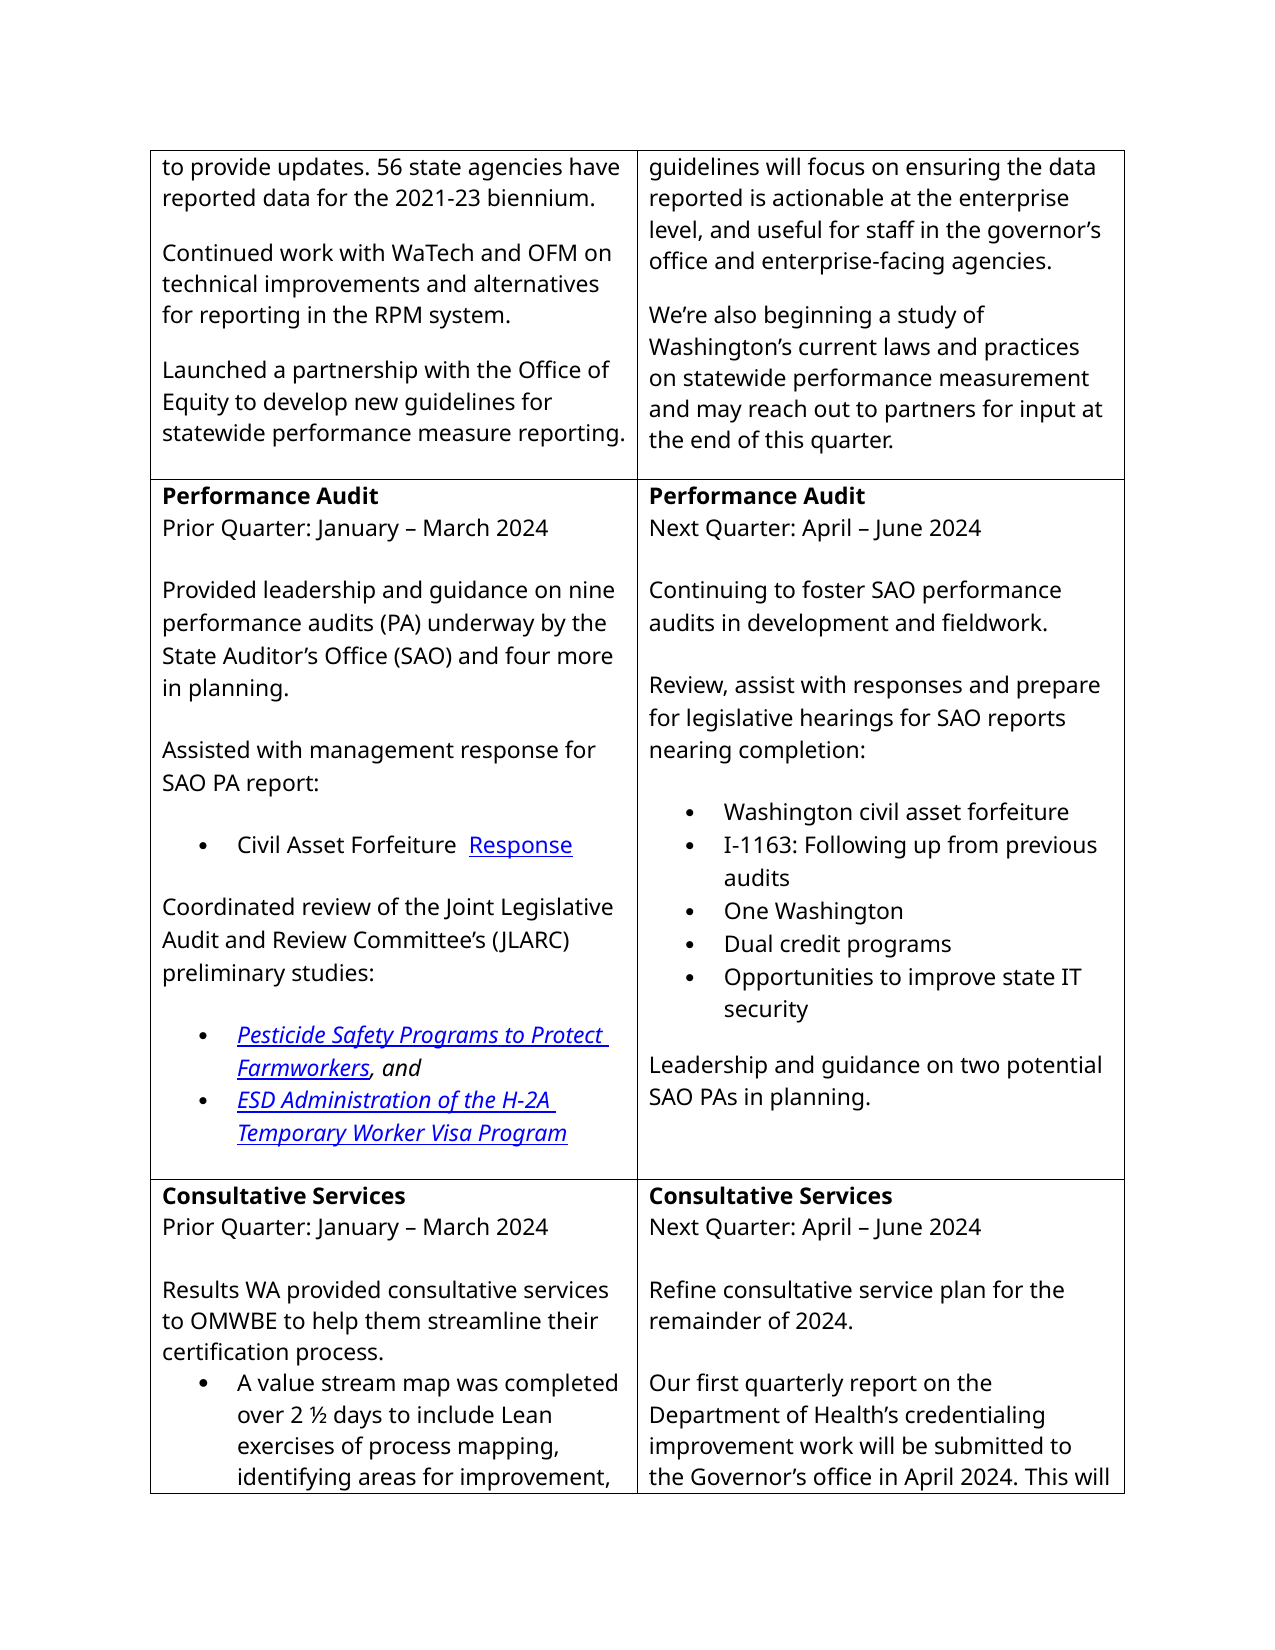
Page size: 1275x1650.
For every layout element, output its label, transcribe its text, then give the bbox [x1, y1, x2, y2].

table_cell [638, 1180, 1124, 1492]
table_cell Performance Audit Prior Quarter: January – March 2024 Provided leadership and guidance on nine performance audits (PA) underway by the State Auditor’s Office (SAO) and four more in planning. Assisted with management response for SAO PA report: Civil Asset Forfeiture Response Coordinated review of the Joint Legislative Audit and Review Committee’s (JLARC) preliminary studies: Pesticide Safety Programs to Protect Farmworkers, and ESD Administration of the H-2A Temporary Worker Visa Program [151, 480, 637, 1179]
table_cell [638, 151, 1124, 479]
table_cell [151, 1180, 637, 1492]
table_cell Performance Audit Next Quarter: April – June 2024 Continuing to foster SAO performance audits in development and fieldwork. Review, assist with responses and prepare for legislative hearings for SAO reports nearing completion: Washington civil asset forfeiture I‐1163: Following up from previous audits One Washington Dual credit programs Opportunities to improve state IT security Leadership and guidance on two potential SAO PAs in planning. [638, 480, 1124, 1179]
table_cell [151, 151, 637, 479]
